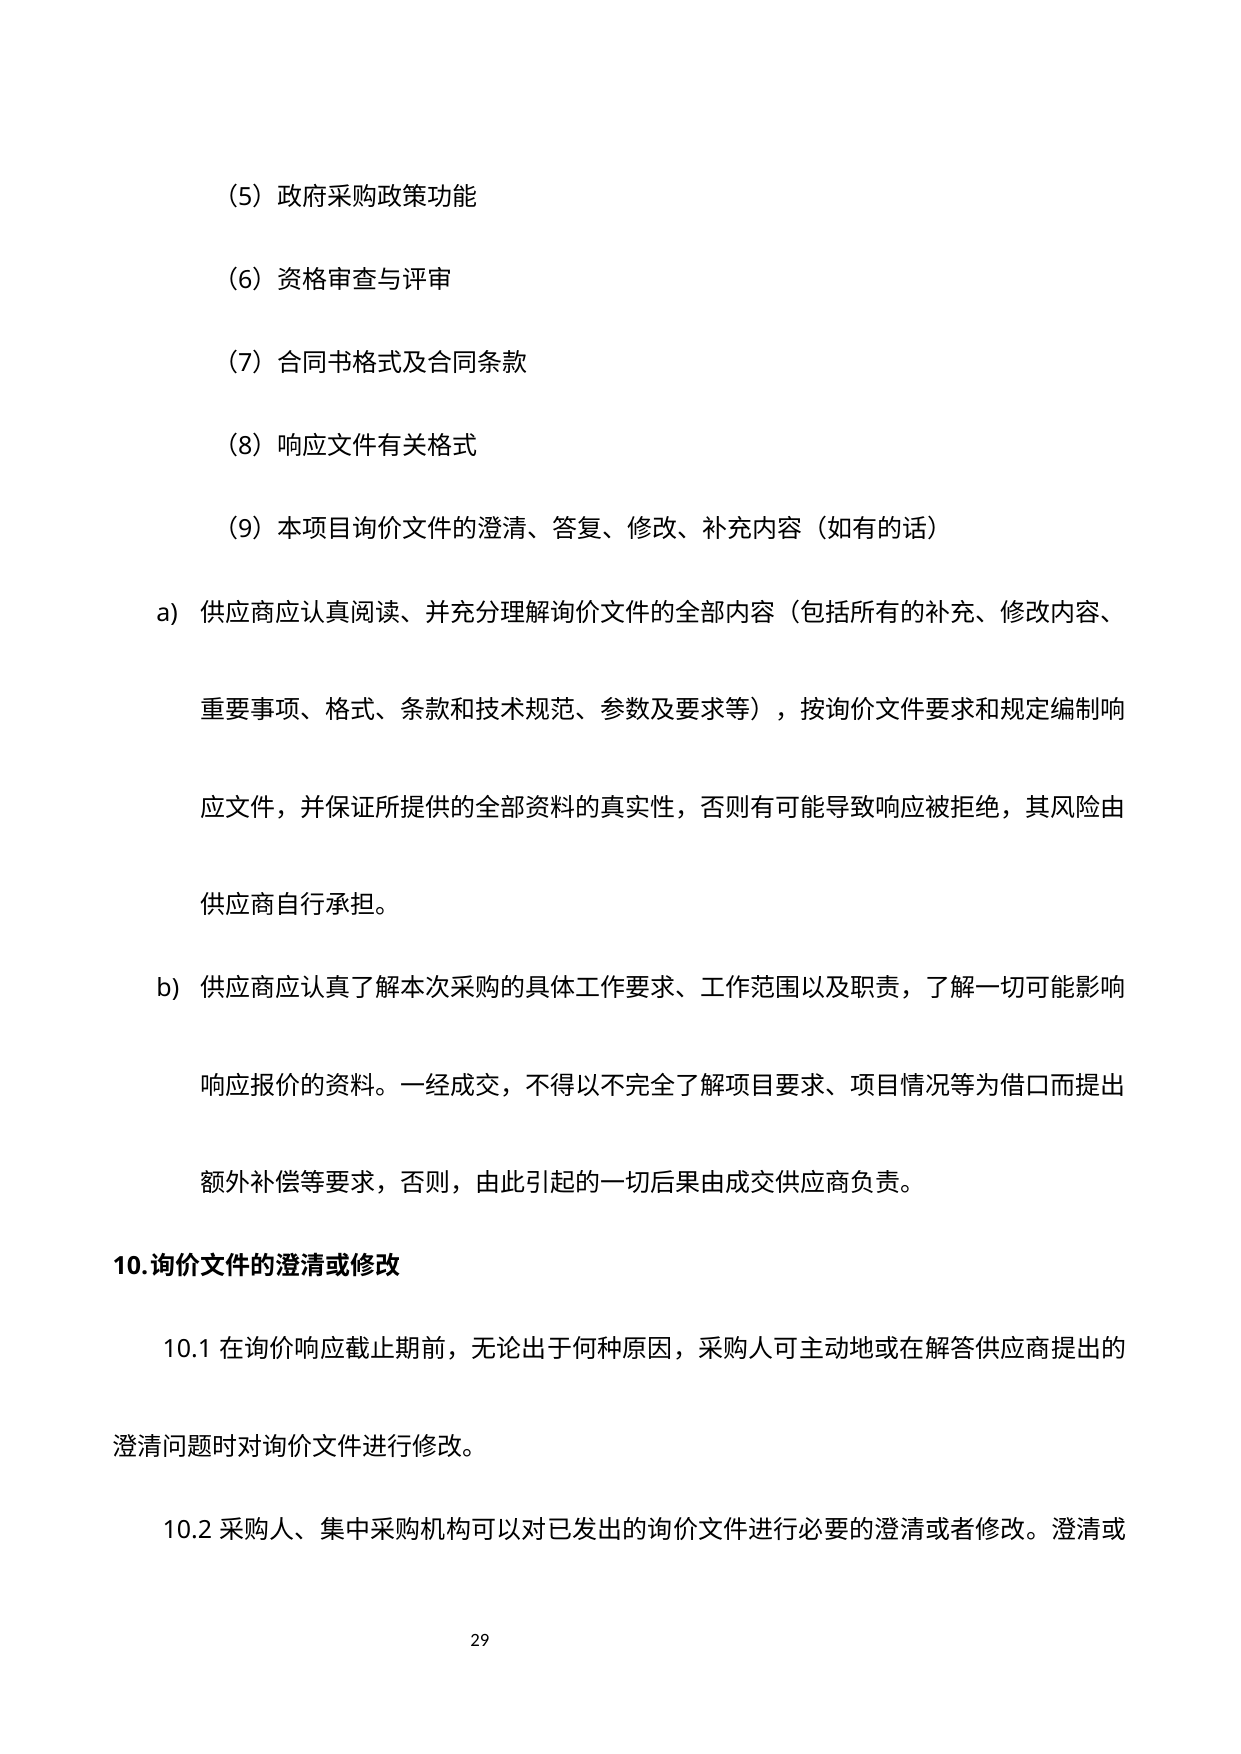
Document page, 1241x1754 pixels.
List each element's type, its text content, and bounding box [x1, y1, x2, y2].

text 10.1 在询价响应截止期前，无论出于何种原因，采购人可主动地或在解答供应商提出的澄清问题时对询价文件进行修改。 [112, 1314, 1128, 1477]
text （7）合同书格式及合同条款 [213, 328, 1128, 393]
text （8）响应文件有关格式 [213, 411, 1128, 476]
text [112, 1495, 1128, 1560]
text （9）本项目询价文件的澄清、答复、修改、补充内容（如有的话） [213, 494, 1128, 559]
list 供应商应认真了解本次采购的具体工作要求、工作范围以及职责，了解一切可能影响响应报价的资料。一经成交，不得以不完全了解项目要求、项目情况等为借口而提出额外补偿等要求，否则，由此引起的一切后果由成交供应商负责。 [156, 953, 1128, 1213]
text （6）资格审查与评审 [213, 245, 1128, 310]
list 供应商应认真阅读、并充分理解询价文件的全部内容（包括所有的补充、修改内容、重要事项、格式、条款和技术规范、参数及要求等），按询价文件要求和规定编制响应文件，并保证所提供的全部资料的真实性，否则有可能导致响应被拒绝，其风险由供应商自行承担。 [156, 578, 1128, 935]
list 询价文件的澄清或修改 [112, 1231, 1128, 1296]
text （5）政府采购政策功能 [213, 162, 1128, 227]
